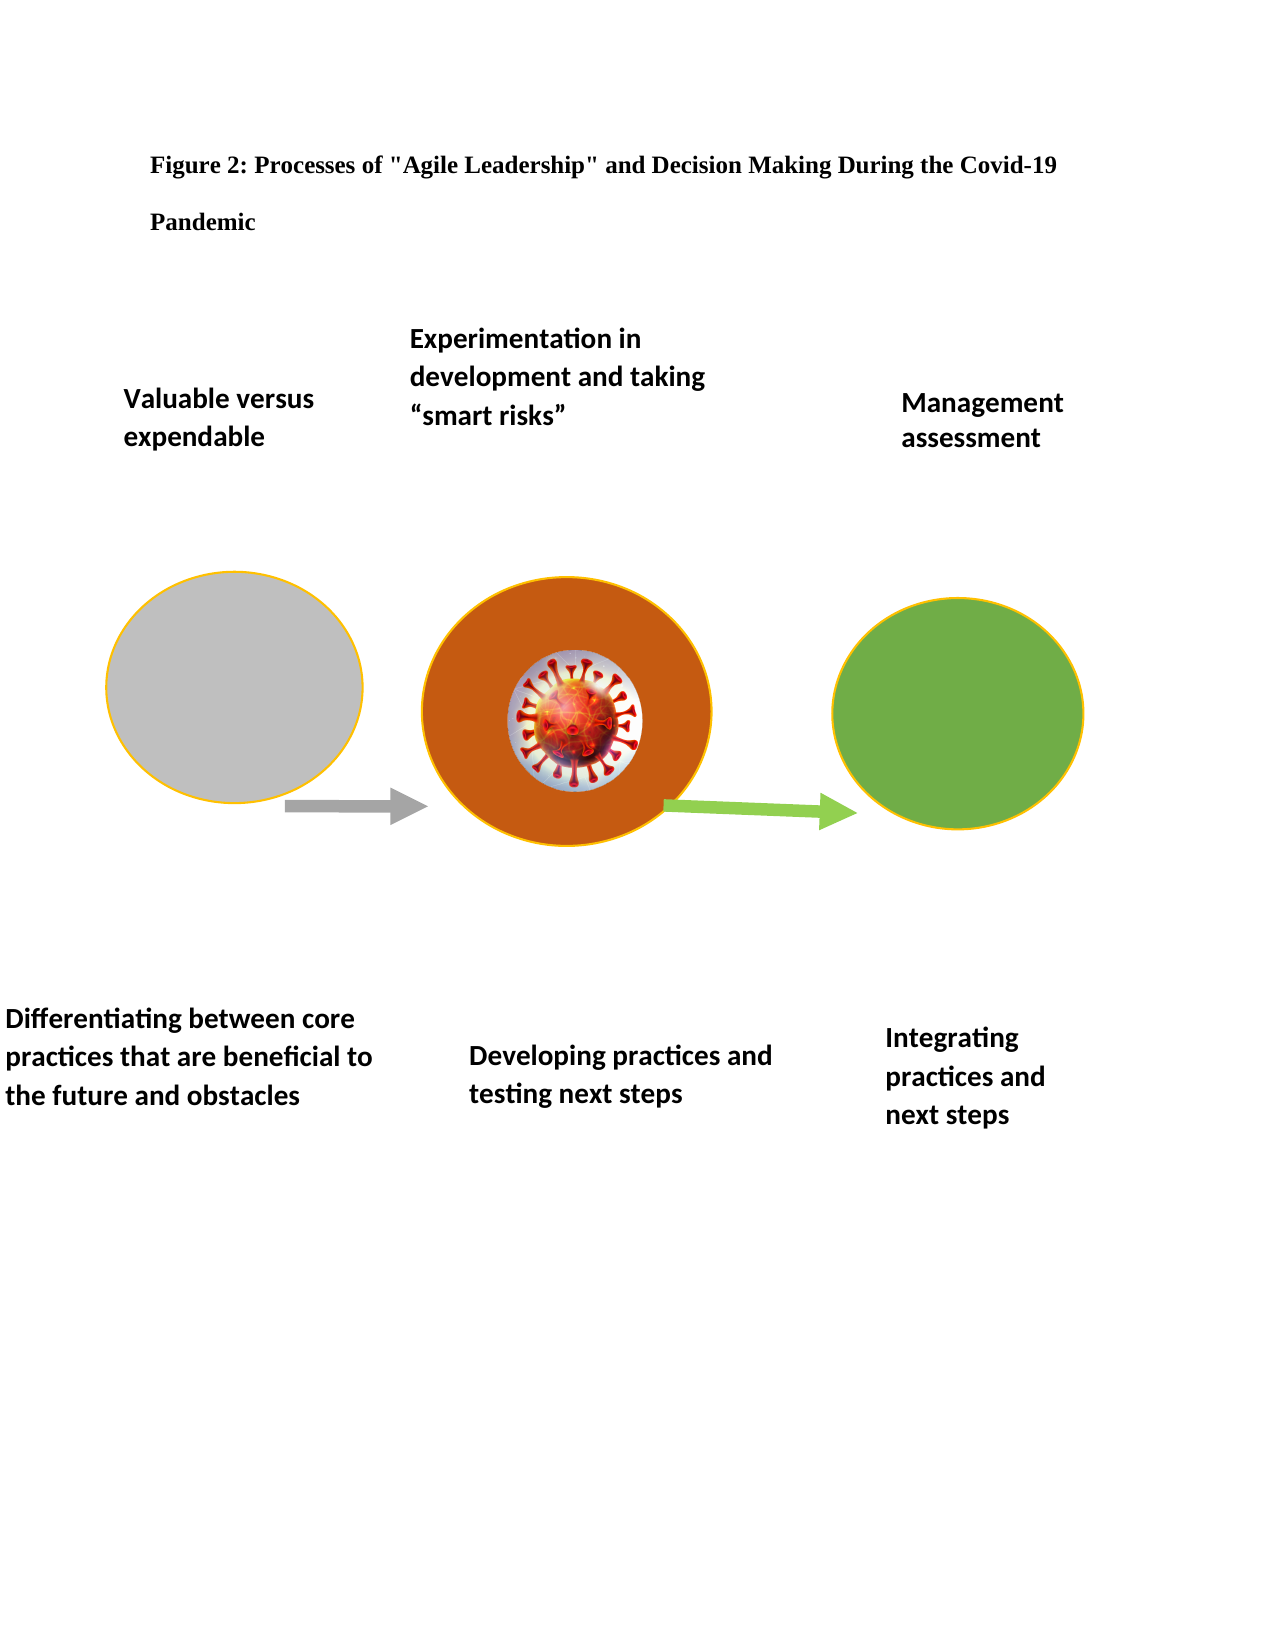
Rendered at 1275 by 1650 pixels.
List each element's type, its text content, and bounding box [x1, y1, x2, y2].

picture [479, 623, 669, 799]
text Figure 2: Processes of "Agile Leadership" and Decision Making During the Covid-19 Pandemic [150, 150, 1125, 236]
